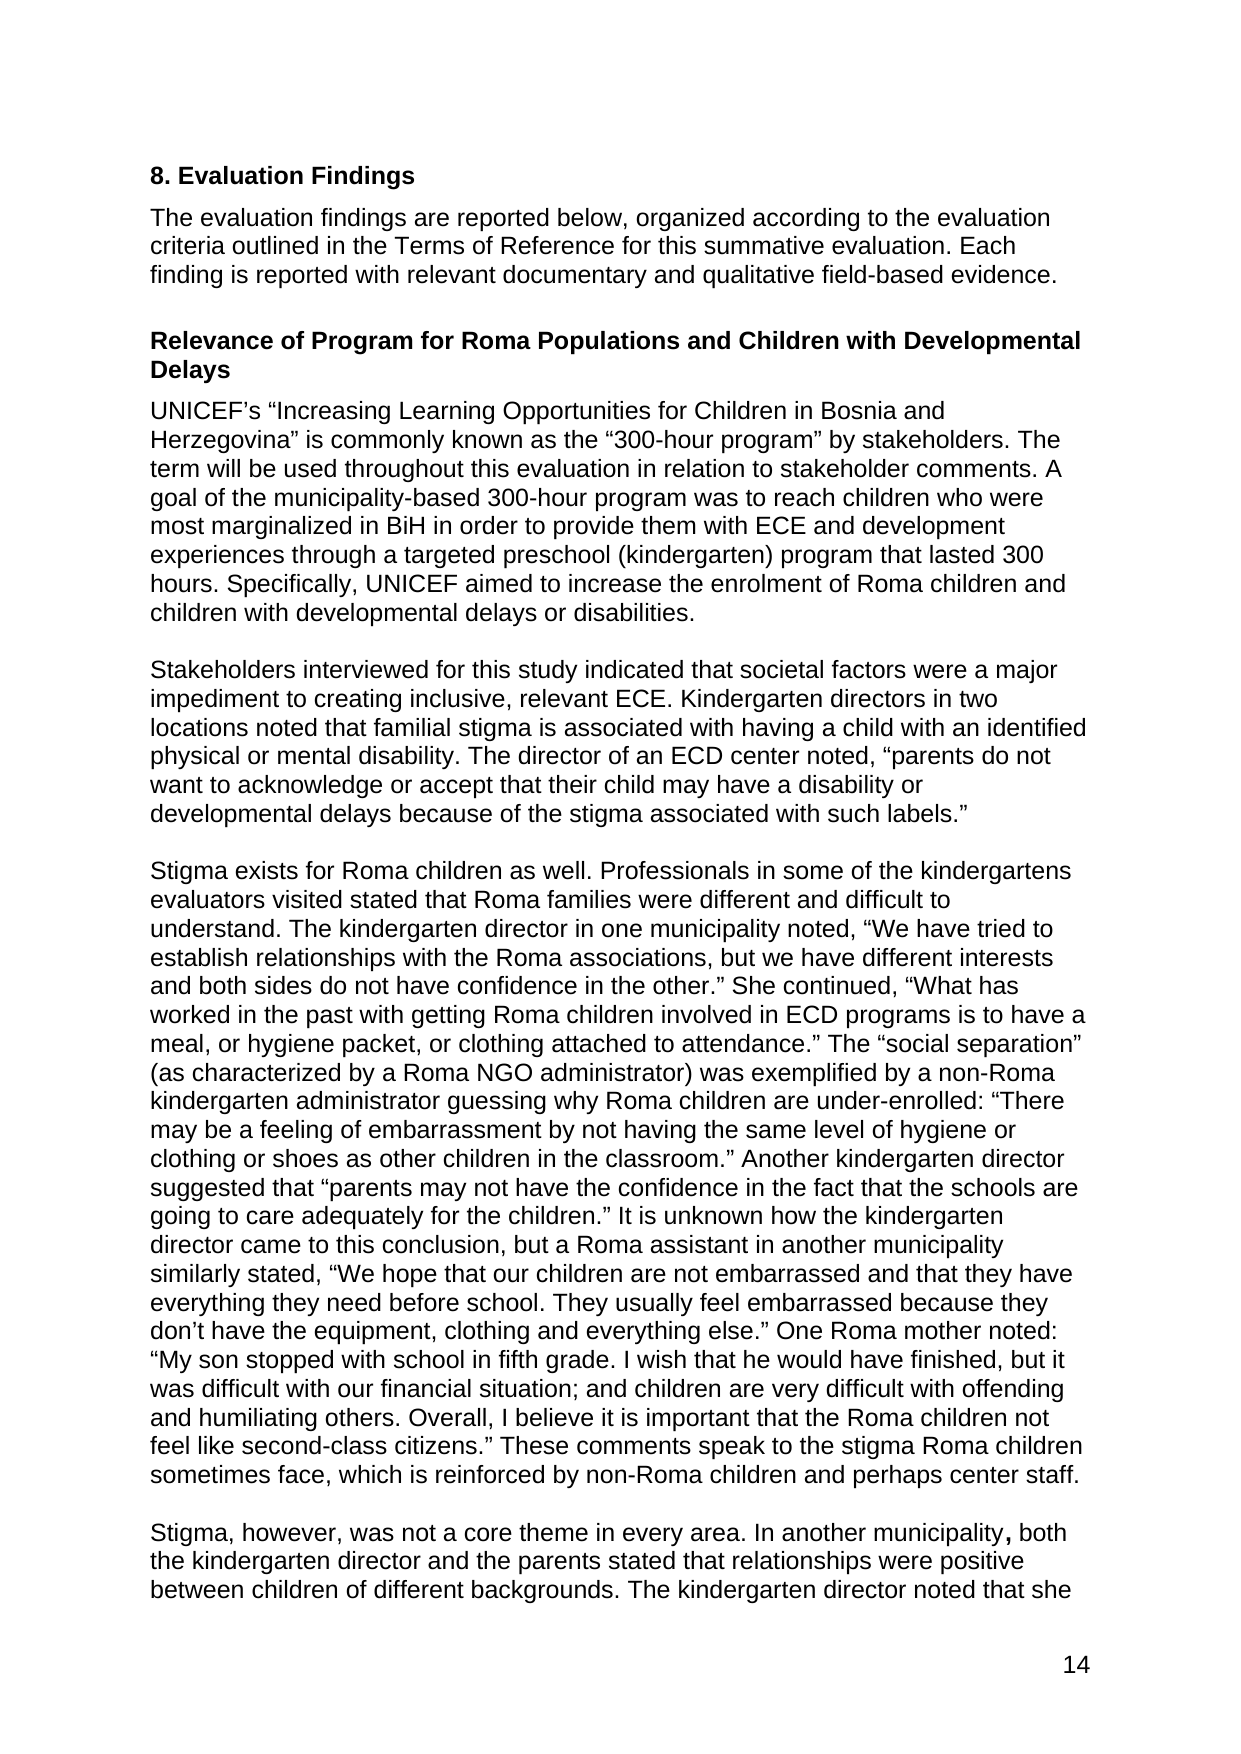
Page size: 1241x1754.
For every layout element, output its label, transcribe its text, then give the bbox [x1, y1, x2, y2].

text Stigma exists for Roma children as well. Professionals in some of the kindergartens evaluators visited stated that Roma families were different and difficult to understand. The kindergarten director in one municipality noted, “We have tried to establish relationships with the Roma associations, but we have different interests and both sides do not have confidence in the other.” She continued, “What has worked in the past with getting Roma children involved in ECD programs is to have a meal, or hygiene packet, or clothing attached to attendance.” The “social separation” (as characterized by a Roma NGO administrator) was exemplified by a non-Roma kindergarten administrator guessing why Roma children are under-enrolled: “There may be a feeling of embarrassment by not having the same level of hygiene or clothing or shoes as other children in the classroom.” Another kindergarten director suggested that “parents may not have the confidence in the fact that the schools are going to care adequately for the children.” It is unknown how the kindergarten director came to this conclusion, but a Roma assistant in another municipality similarly stated, “We hope that our children are not embarrassed and that they have everything they need before school. They usually feel embarrassed because they don’t have the equipment, clothing and everything else.” One Roma mother noted: “My son stopped with school in fifth grade. I wish that he would have finished, but it was difficult with our financial situation; and children are very difficult with offending and humiliating others. Overall, I believe it is important that the Roma children not feel like second-class citizens.” These comments speak to the stigma Roma children sometimes face, which is reinforced by non-Roma children and perhaps center staff. [150, 856, 1090, 1489]
text Stakeholders interviewed for this study indicated that societal factors were a major impediment to creating inclusive, relevant ECE. Kindergarten directors in two locations noted that familial stigma is associated with having a child with an identified physical or mental disability. The director of an ECD center noted, “parents do not want to acknowledge or accept that their child may have a disability or developmental delays because of the stigma associated with such labels.” [150, 655, 1090, 827]
subtitle 8. Evaluation Findings [150, 161, 1090, 190]
text UNICEF’s “Increasing Learning Opportunities for Children in Bosnia and Herzegovina” is commonly known as the “300-hour program” by stakeholders. The term will be used throughout this evaluation in relation to stakeholder comments. A goal of the municipality-based 300-hour program was to reach children who were most marginalized in BiH in order to provide them with ECE and development experiences through a targeted preschool (kindergarten) program that lasted 300 hours. Specifically, UNICEF aimed to increase the enrolment of Roma children and children with developmental delays or disabilities. [150, 396, 1090, 626]
subtitle Relevance of Program for Roma Populations and Children with Developmental Delays [150, 326, 1090, 384]
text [150, 1517, 1090, 1604]
text The evaluation findings are reported below, organized according to the evaluation criteria outlined in the Terms of Reference for this summative evaluation. Each finding is reported with relevant documentary and qualitative field-based evidence. [150, 202, 1090, 289]
